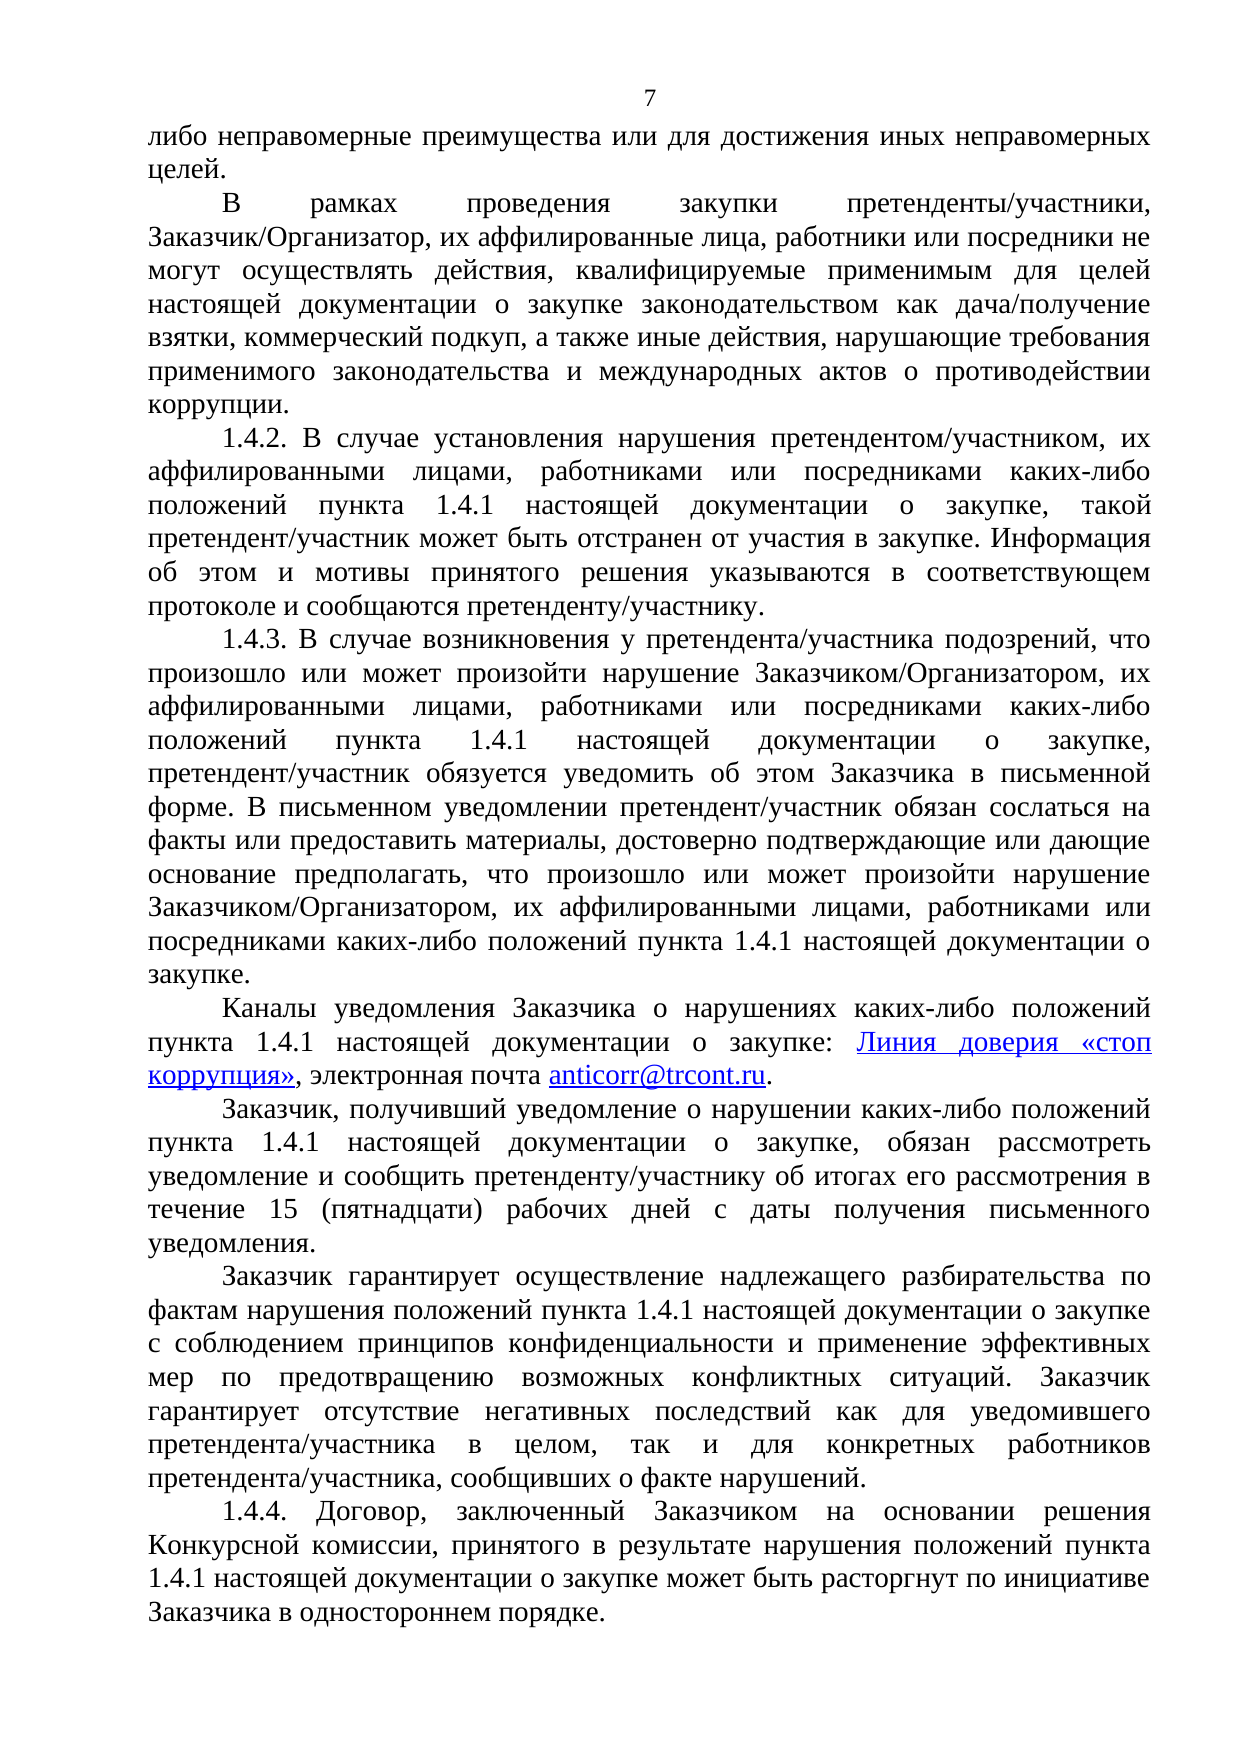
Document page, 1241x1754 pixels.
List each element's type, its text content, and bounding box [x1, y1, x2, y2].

text 1.4.2. В случае установления нарушения претендентом/участником, их аффилированными лицами, работниками или посредниками каких-либо положений пункта 1.4.1 настоящей документации о закупке, такой претендент/участник может быть отстранен от участия в закупке. Информация об этом и мотивы принятого решения указываются в соответствующем протоколе и сообщаются претенденту/участнику. [148, 420, 1152, 621]
text Заказчик, получивший уведомление о нарушении каких-либо положений пункта 1.4.1 настоящей документации о закупке, обязан рассмотреть уведомление и сообщить претенденту/участнику об итогах его рассмотрения в течение 15 (пятнадцати) рабочих дней с даты получения письменного уведомления. [148, 1091, 1152, 1258]
text Каналы уведомления Заказчика о нарушениях каких-либо положений пункта 1.4.1 настоящей документации о закупке: Линия доверия «стоп коррупция», электронная почта anticorr@trcont.ru. [148, 990, 1152, 1091]
text В рамках проведения закупки претенденты/участники, Заказчик/Организатор, их аффилированные лица, работники или посредники не могут осуществлять действия, квалифицируемые применимым для целей настоящей документации о закупке законодательством как дача/получение взятки, коммерческий подкуп, а также иные действия, нарушающие требования применимого законодательства и международных актов о противодействии коррупции. [148, 185, 1152, 420]
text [148, 118, 1152, 185]
text Заказчик гарантирует осуществление надлежащего разбирательства по фактам нарушения положений пункта 1.4.1 настоящей документации о закупке с соблюдением принципов конфиденциальности и применение эффективных мер по предотвращению возможных конфликтных ситуаций. Заказчик гарантирует отсутствие негативных последствий как для уведомившего претендента/участника в целом, так и для конкретных работников претендента/участника, сообщивших о факте нарушений. [148, 1258, 1152, 1493]
text 1.4.4. Договор, заключенный Заказчиком на основании решения Конкурсной комиссии, принятого в результате нарушения положений пункта 1.4.1 настоящей документации о закупке может быть расторгнут по инициативе Заказчика в одностороннем порядке. [148, 1493, 1152, 1627]
text 1.4.3. В случае возникновения у претендента/участника подозрений, что произошло или может произойти нарушение Заказчиком/Организатором, их аффилированными лицами, работниками или посредниками каких-либо положений пункта 1.4.1 настоящей документации о закупке, претендент/участник обязуется уведомить об этом Заказчика в письменной форме. В письменном уведомлении претендент/участник обязан сослаться на факты или предоставить материалы, достоверно подтверждающие или дающие основание предполагать, что произошло или может произойти нарушение Заказчиком/Организатором, их аффилированными лицами, работниками или посредниками каких-либо положений пункта 1.4.1 настоящей документации о закупке. [148, 621, 1152, 990]
